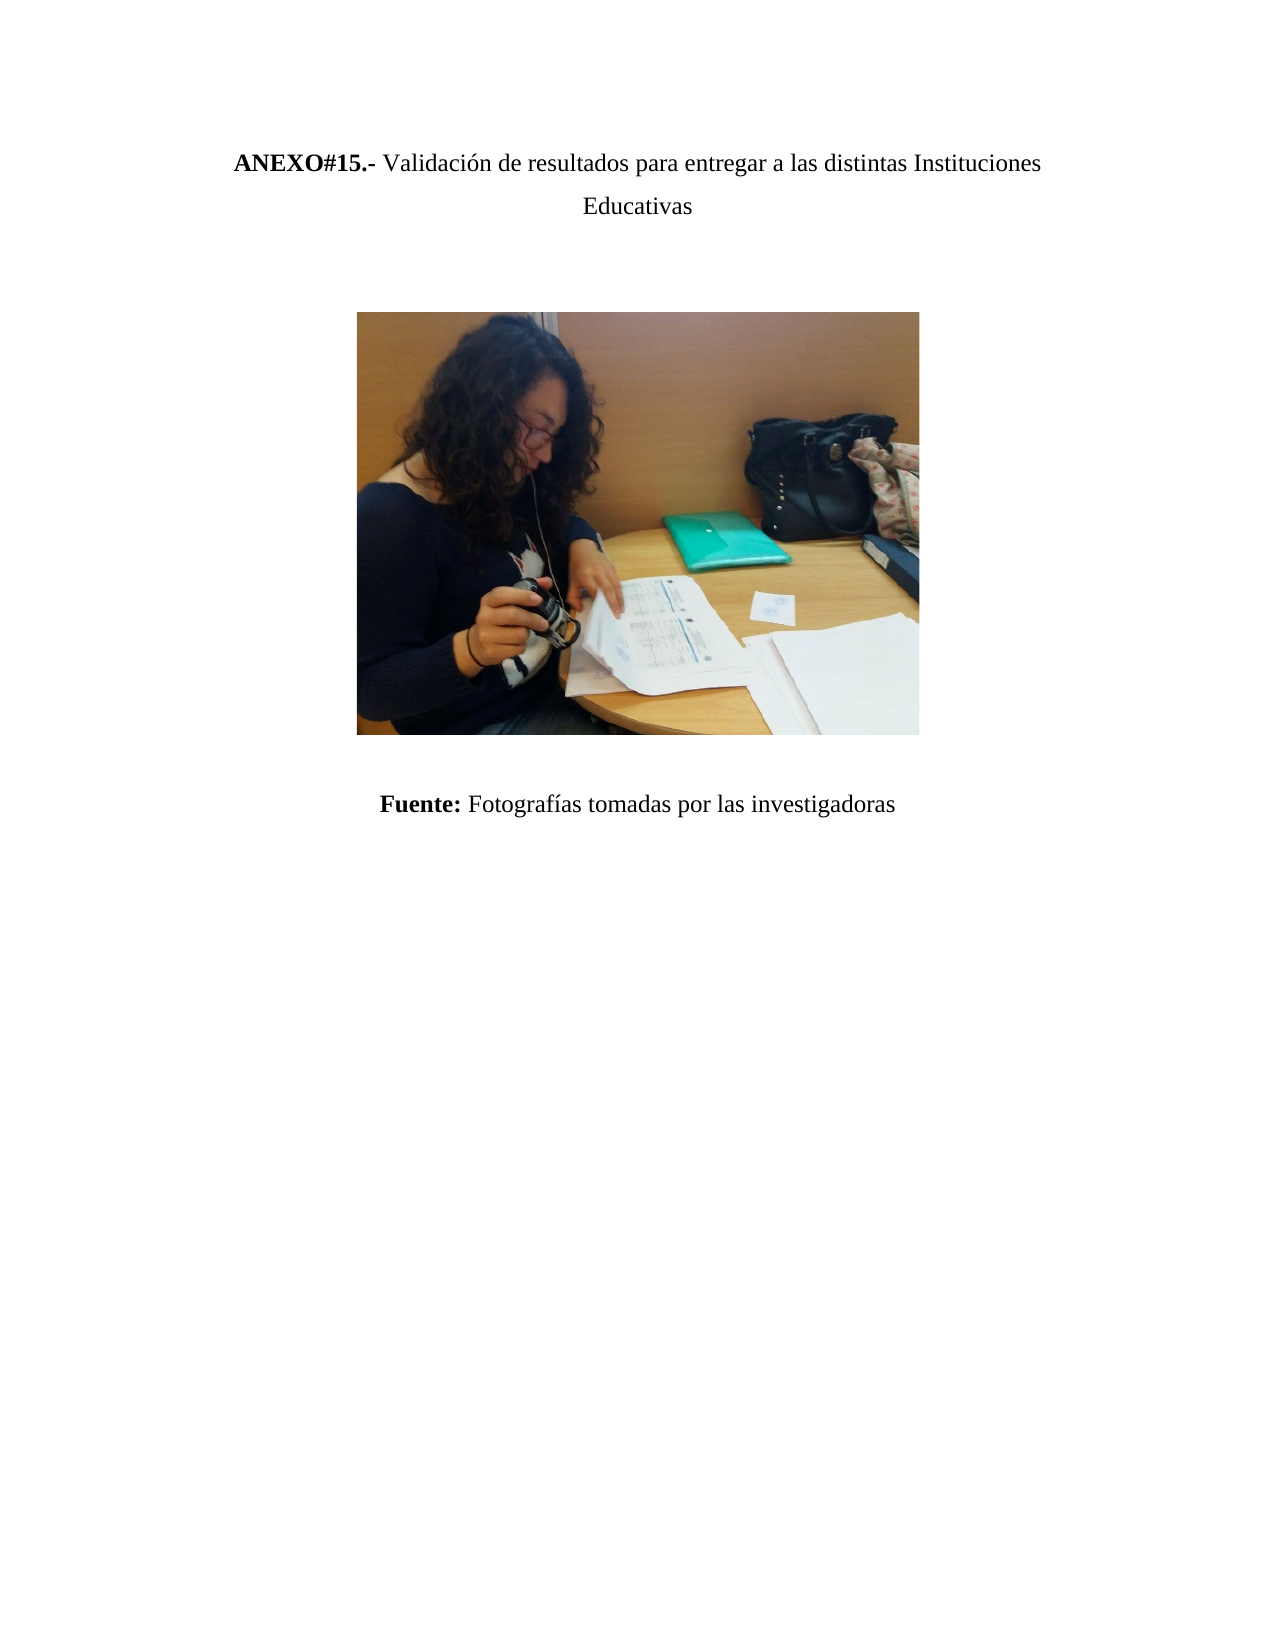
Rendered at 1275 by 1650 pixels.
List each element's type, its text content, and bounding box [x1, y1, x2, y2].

text Fuente: Fotografías tomadas por las investigadoras [177, 789, 1098, 817]
picture [356, 312, 920, 735]
text ANEXO#15.- Validación de resultados para entregar a las distintas Instituciones Educativas [177, 148, 1098, 219]
